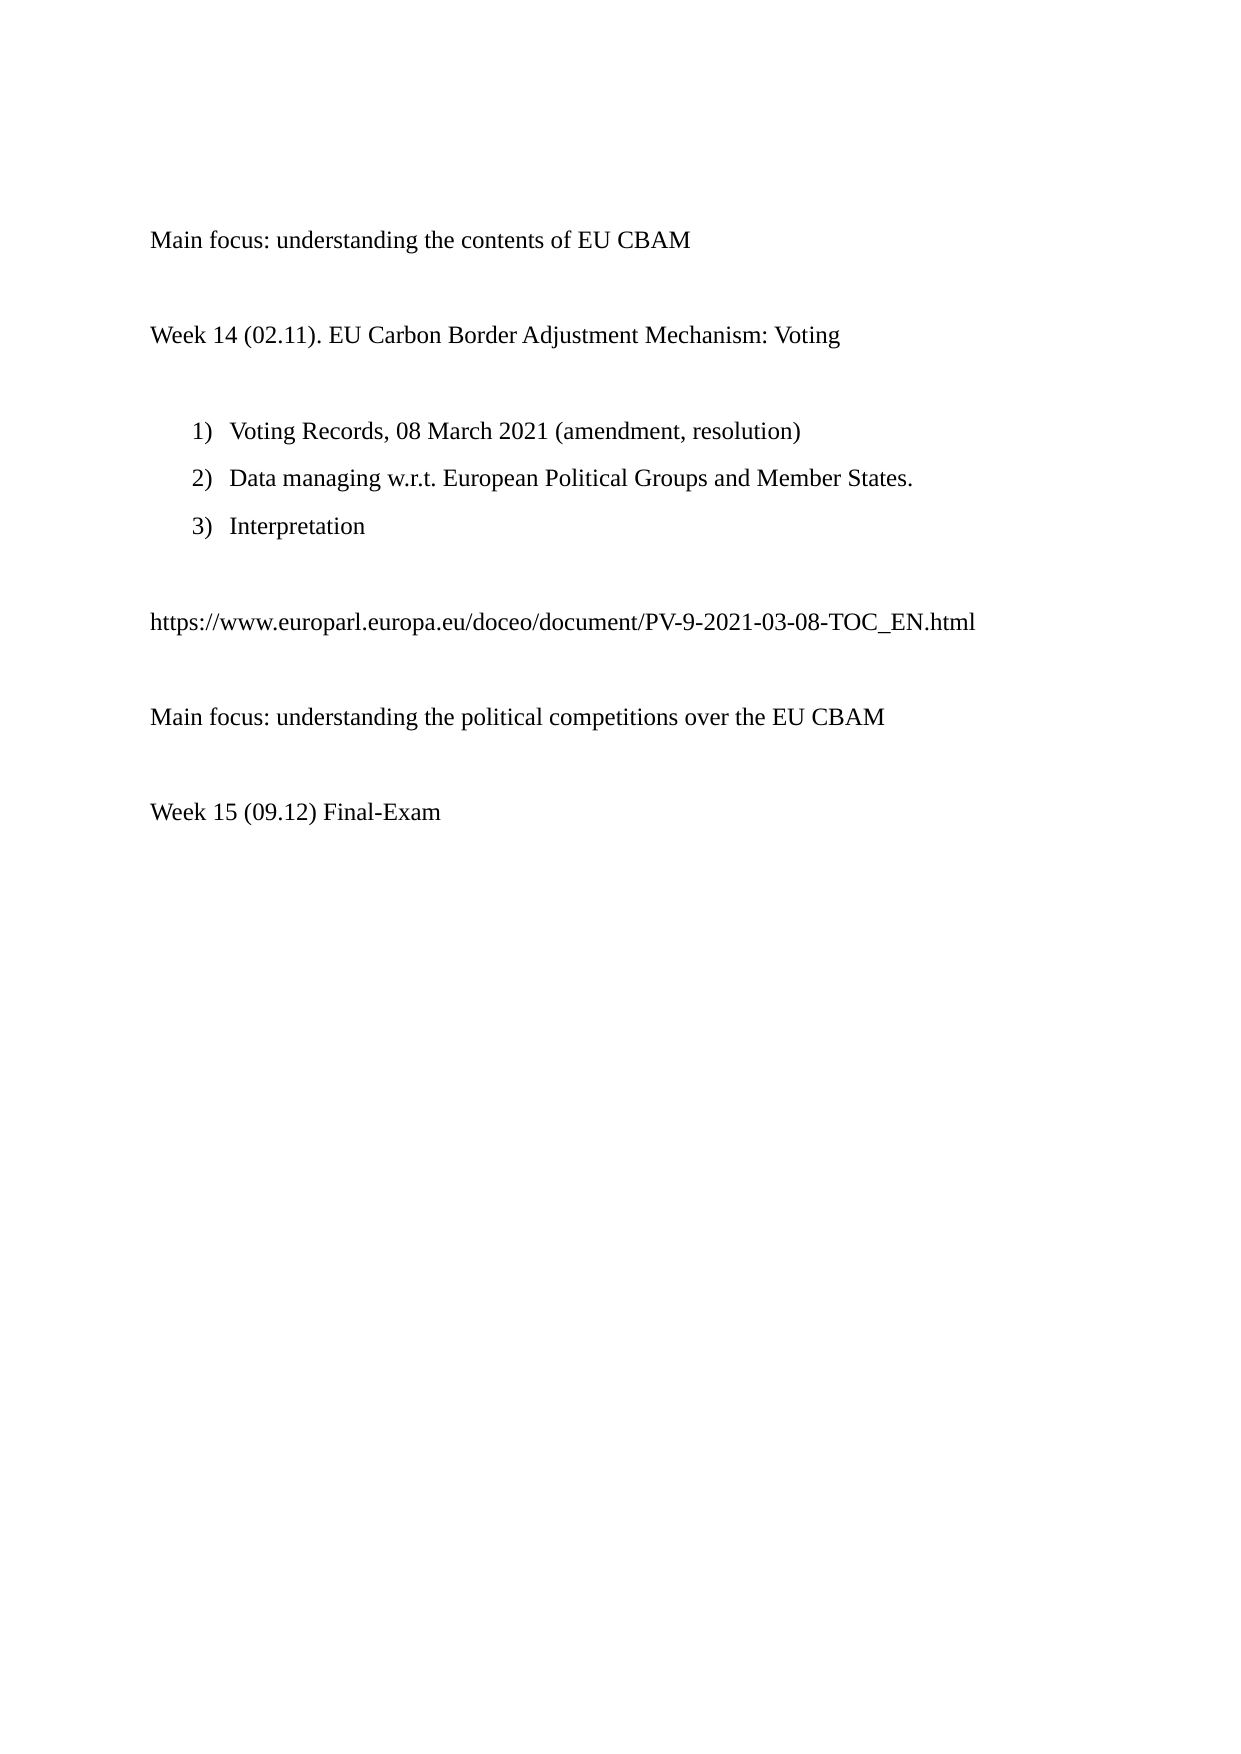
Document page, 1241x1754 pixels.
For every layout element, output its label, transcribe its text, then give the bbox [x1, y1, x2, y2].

text https://www.europarl.europa.eu/doceo/document/PV-9-2021-03-08-TOC_EN.html [150, 607, 1090, 635]
text Main focus: understanding the political competitions over the EU CBAM [150, 702, 1090, 731]
text Week 14 (02.11). EU Carbon Border Adjustment Mechanism: Voting [150, 320, 1090, 349]
text Week 15 (09.12) Final-Exam [150, 797, 1090, 826]
list Data managing w.r.t. European Political Groups and Member States. [192, 463, 1090, 492]
list Voting Records, 08 March 2021 (amendment, resolution) [192, 416, 1090, 444]
text Main focus: understanding the contents of EU CBAM [150, 225, 1090, 254]
list Interpretation [192, 511, 1090, 540]
